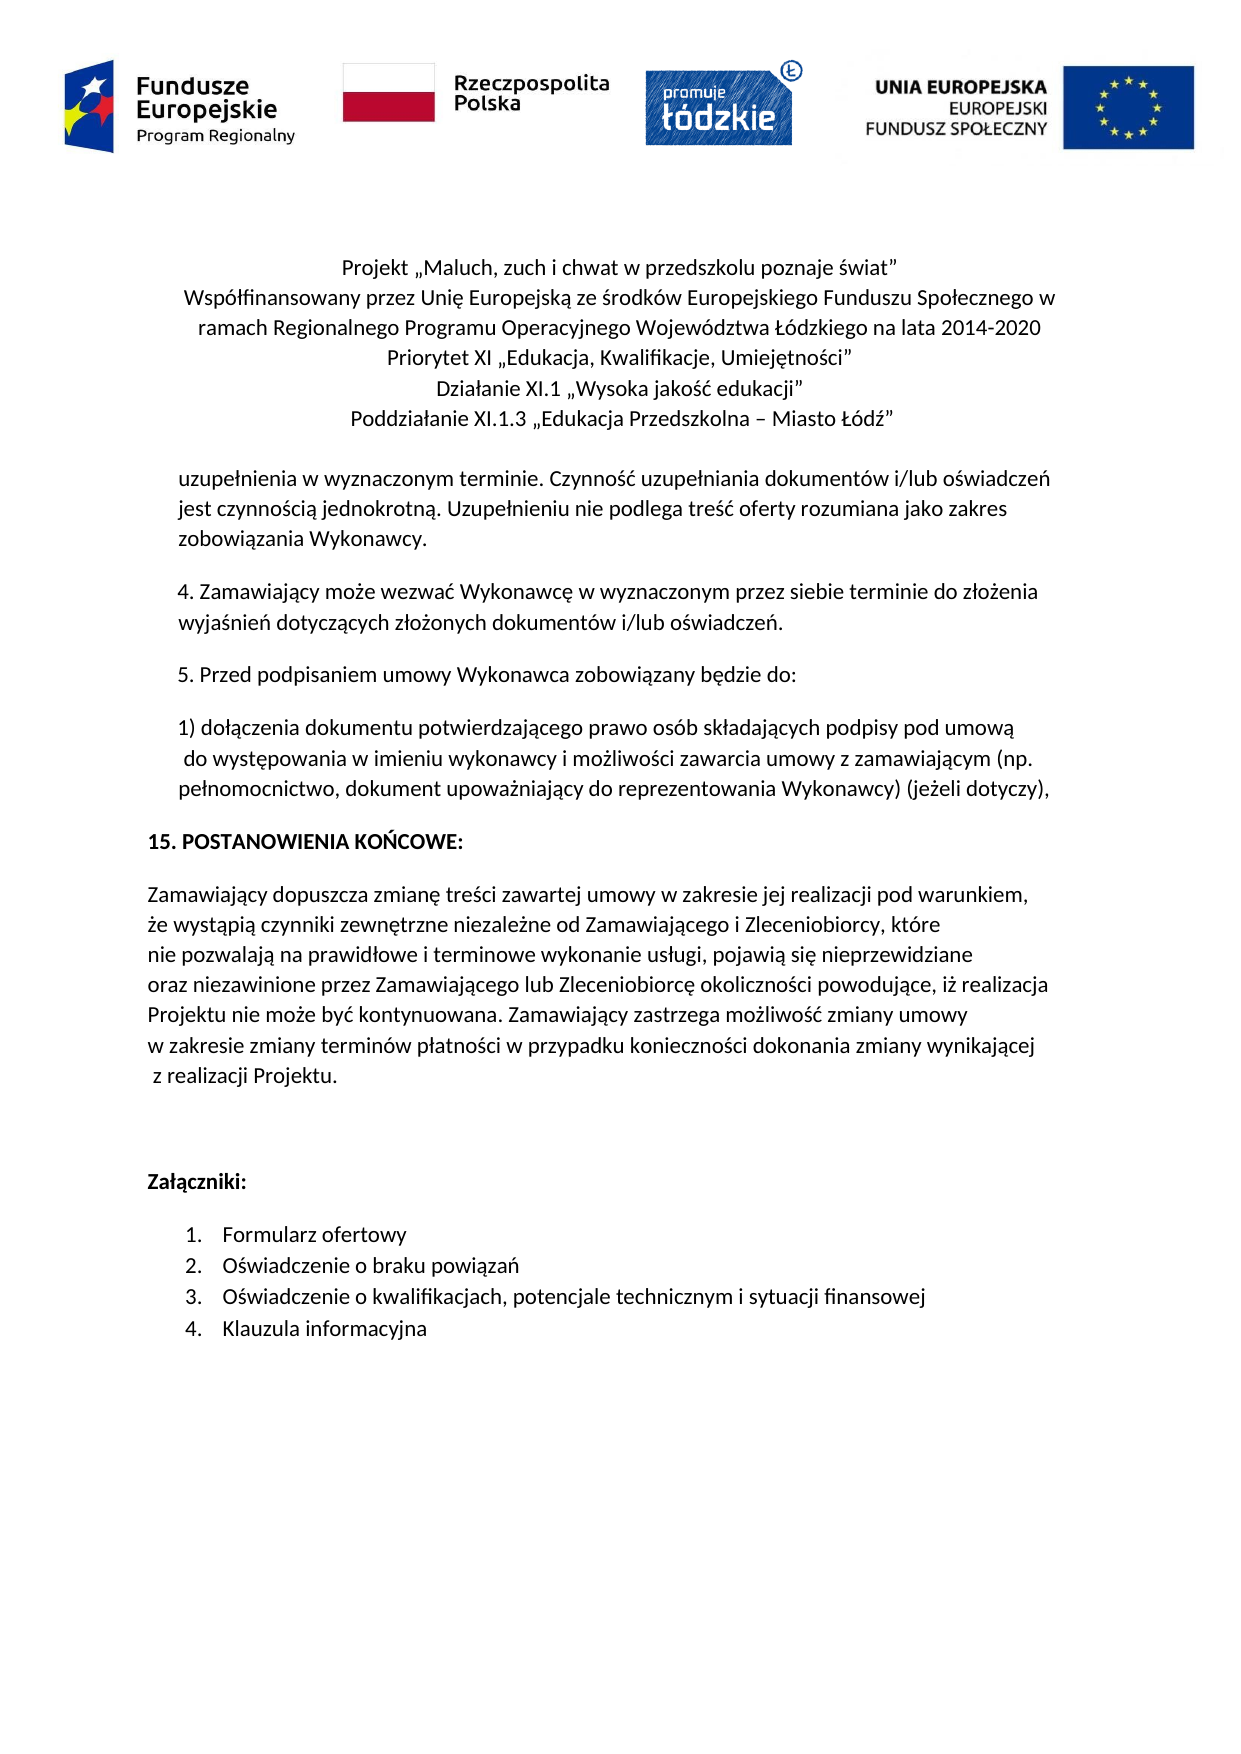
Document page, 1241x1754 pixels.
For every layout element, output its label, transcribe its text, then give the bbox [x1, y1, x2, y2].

text 4. Zamawiający może wezwać Wykonawcę w wyznaczonym przez siebie terminie do złożenia wyjaśnień dotyczących złożonych dokumentów i/lub oświadczeń. [177, 577, 1057, 636]
text Zamawiający dopuszcza zmianę treści zawartej umowy w zakresie jej realizacji pod warunkiem, że wystąpią czynniki zewnętrzne niezależne od Zamawiającego i Zleceniobiorcy, które nie pozwalają na prawidłowe i terminowe wykonanie usługi, pojawią się nieprzewidziane oraz niezawinione przez Zamawiającego lub Zleceniobiorcę okoliczności powodujące, iż realizacja Projektu nie może być kontynuowana. Zamawiający zastrzega możliwość zmiany umowy w zakresie zmiany terminów płatności w przypadku konieczności dokonania zmiany wynikającej z realizacji Projektu. [147, 880, 1057, 1089]
picture [322, 43, 814, 166]
text 1) dołączenia dokumentu potwierdzającego prawo osób składających podpisy pod umową do występowania w imieniu wykonawcy i możliwości zawarcia umowy z zamawiającym (np. pełnomocnictwo, dokument upoważniający do reprezentowania Wykonawcy) (jeżeli dotyczy), [177, 713, 1057, 802]
list Formularz ofertowy [185, 1220, 1057, 1248]
list Oświadczenie o kwalifikacjach, potencjale technicznym i sytuacji finansowej [185, 1282, 1057, 1311]
list Klauzula informacyjna [185, 1314, 1057, 1342]
text 15. POSTANOWIENIA KOŃCOWE: [147, 827, 1057, 855]
list Oświadczenie o braku powiązań [185, 1251, 1057, 1279]
picture [40, 36, 319, 176]
picture [835, 49, 1224, 166]
text 5. Przed podpisaniem umowy Wykonawca zobowiązany będzie do: [177, 661, 1057, 689]
text Załączniki: [147, 1167, 1057, 1195]
